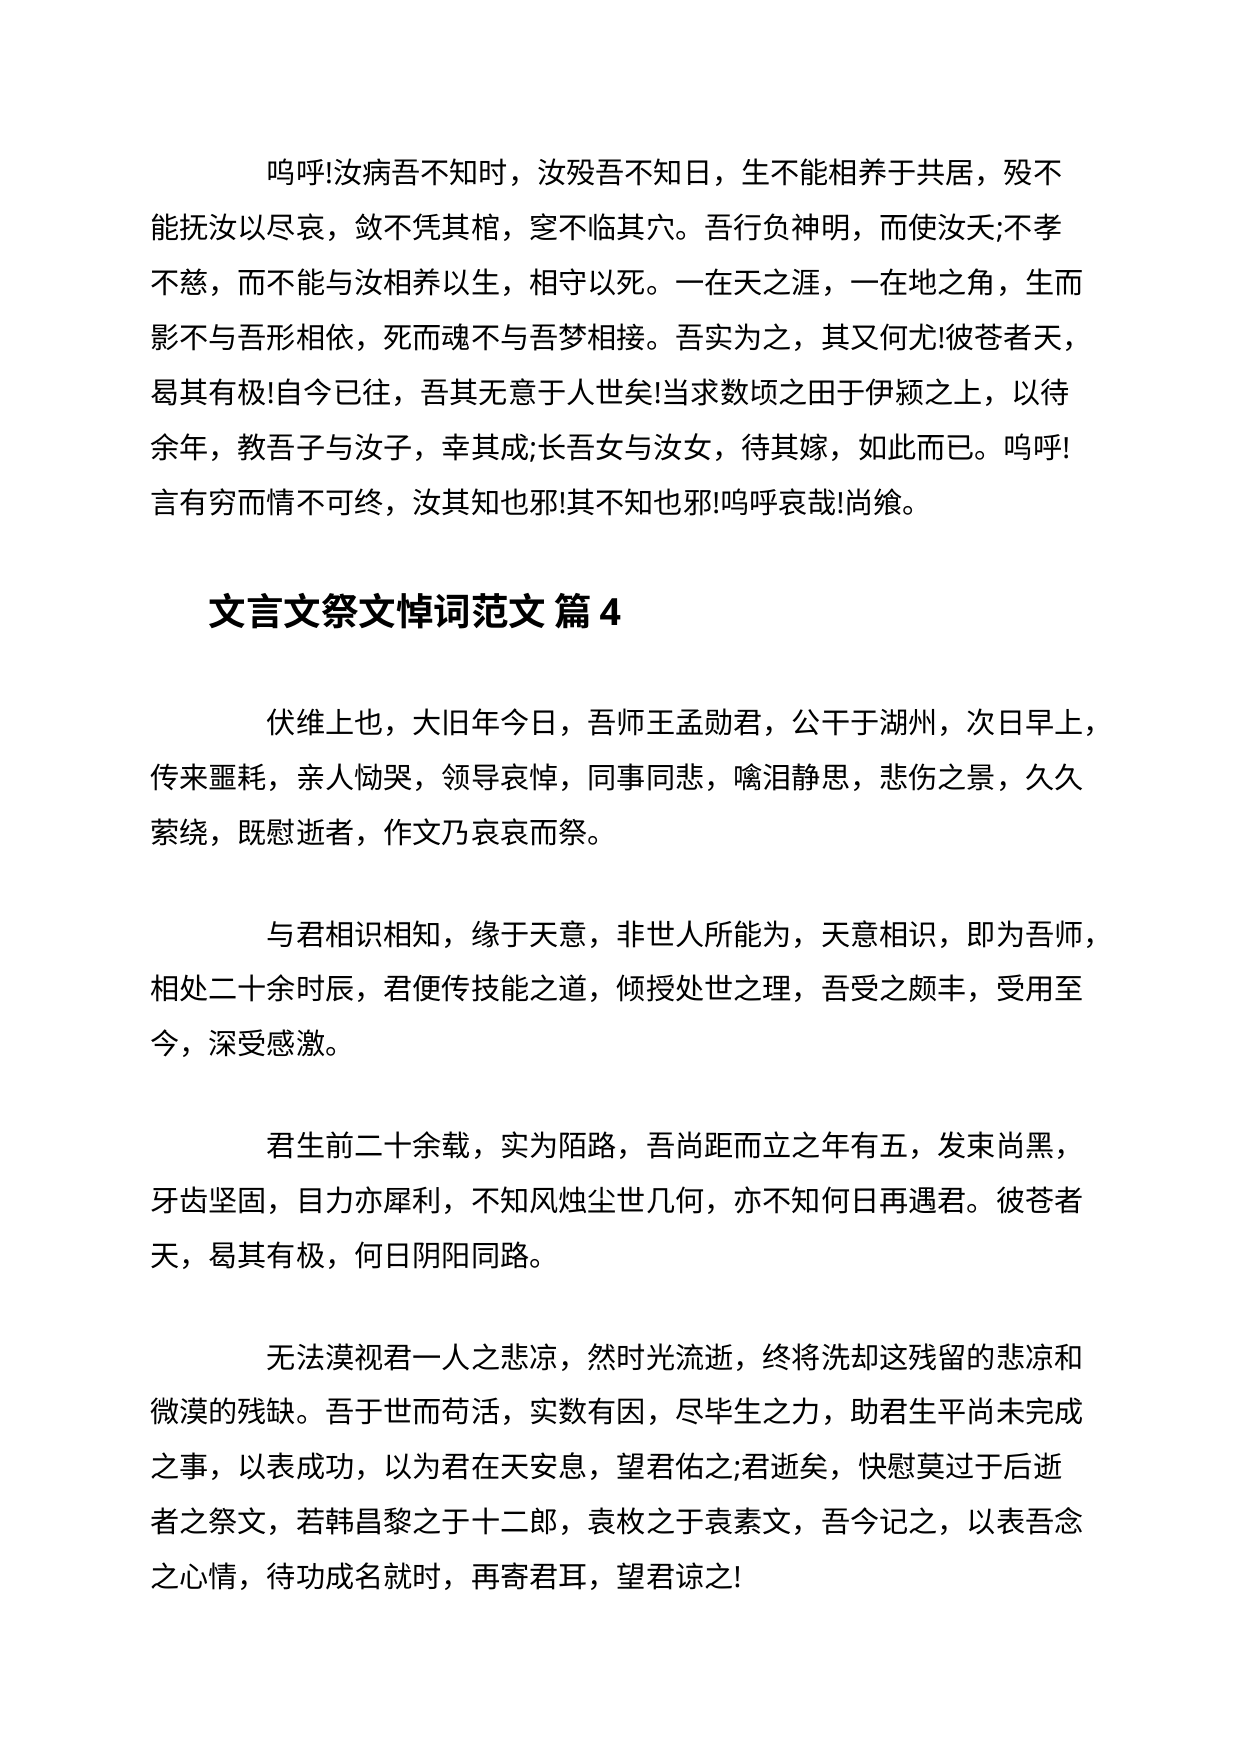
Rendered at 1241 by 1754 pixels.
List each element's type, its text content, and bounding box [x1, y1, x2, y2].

text 君生前二十余载，实为陌路，吾尚距而立之年有五，发束尚黑，牙齿坚固，目力亦犀利，不知风烛尘世几何，亦不知何日再遇君。彼苍者天，曷其有极，何日阴阳同路。 [150, 1123, 1090, 1275]
text 文言文祭文悼词范文 篇4 [150, 582, 1090, 636]
text 呜呼!汝病吾不知时，汝殁吾不知日，生不能相养于共居，殁不能抚汝以尽哀，敛不凭其棺，窆不临其穴。吾行负神明，而使汝夭;不孝不慈，而不能与汝相养以生，相守以死。一在天之涯，一在地之角，生而影不与吾形相依，死而魂不与吾梦相接。吾实为之，其又何尤!彼苍者天，曷其有极!自今已往，吾其无意于人世矣!当求数顷之田于伊颍之上，以待余年，教吾子与汝子，幸其成;长吾女与汝女，待其嫁，如此而已。呜呼!言有穷而情不可终，汝其知也邪!其不知也邪!呜呼哀哉!尚飨。 [150, 150, 1090, 522]
text 与君相识相知，缘于天意，非世人所能为，天意相识，即为吾师，相处二十余时辰，君便传技能之道，倾授处世之理，吾受之颇丰，受用至今，深受感激。 [150, 911, 1090, 1063]
text 伏维上也，大旧年今日，吾师王孟勋君，公干于湖州，次日早上，传来噩耗，亲人恸哭，领导哀悼，同事同悲，噙泪静思，悲伤之景，久久萦绕，既慰逝者，作文乃哀哀而祭。 [150, 699, 1090, 852]
text 无法漠视君一人之悲凉，然时光流逝，终将洗却这残留的悲凉和微漠的残缺。吾于世而苟活，实数有因，尽毕生之力，助君生平尚未完成之事，以表成功，以为君在天安息，望君佑之;君逝矣，快慰莫过于后逝者之祭文，若韩昌黎之于十二郎，袁枚之于袁素文，吾今记之，以表吾念之心情，待功成名就时，再寄君耳，望君谅之! [150, 1334, 1090, 1596]
